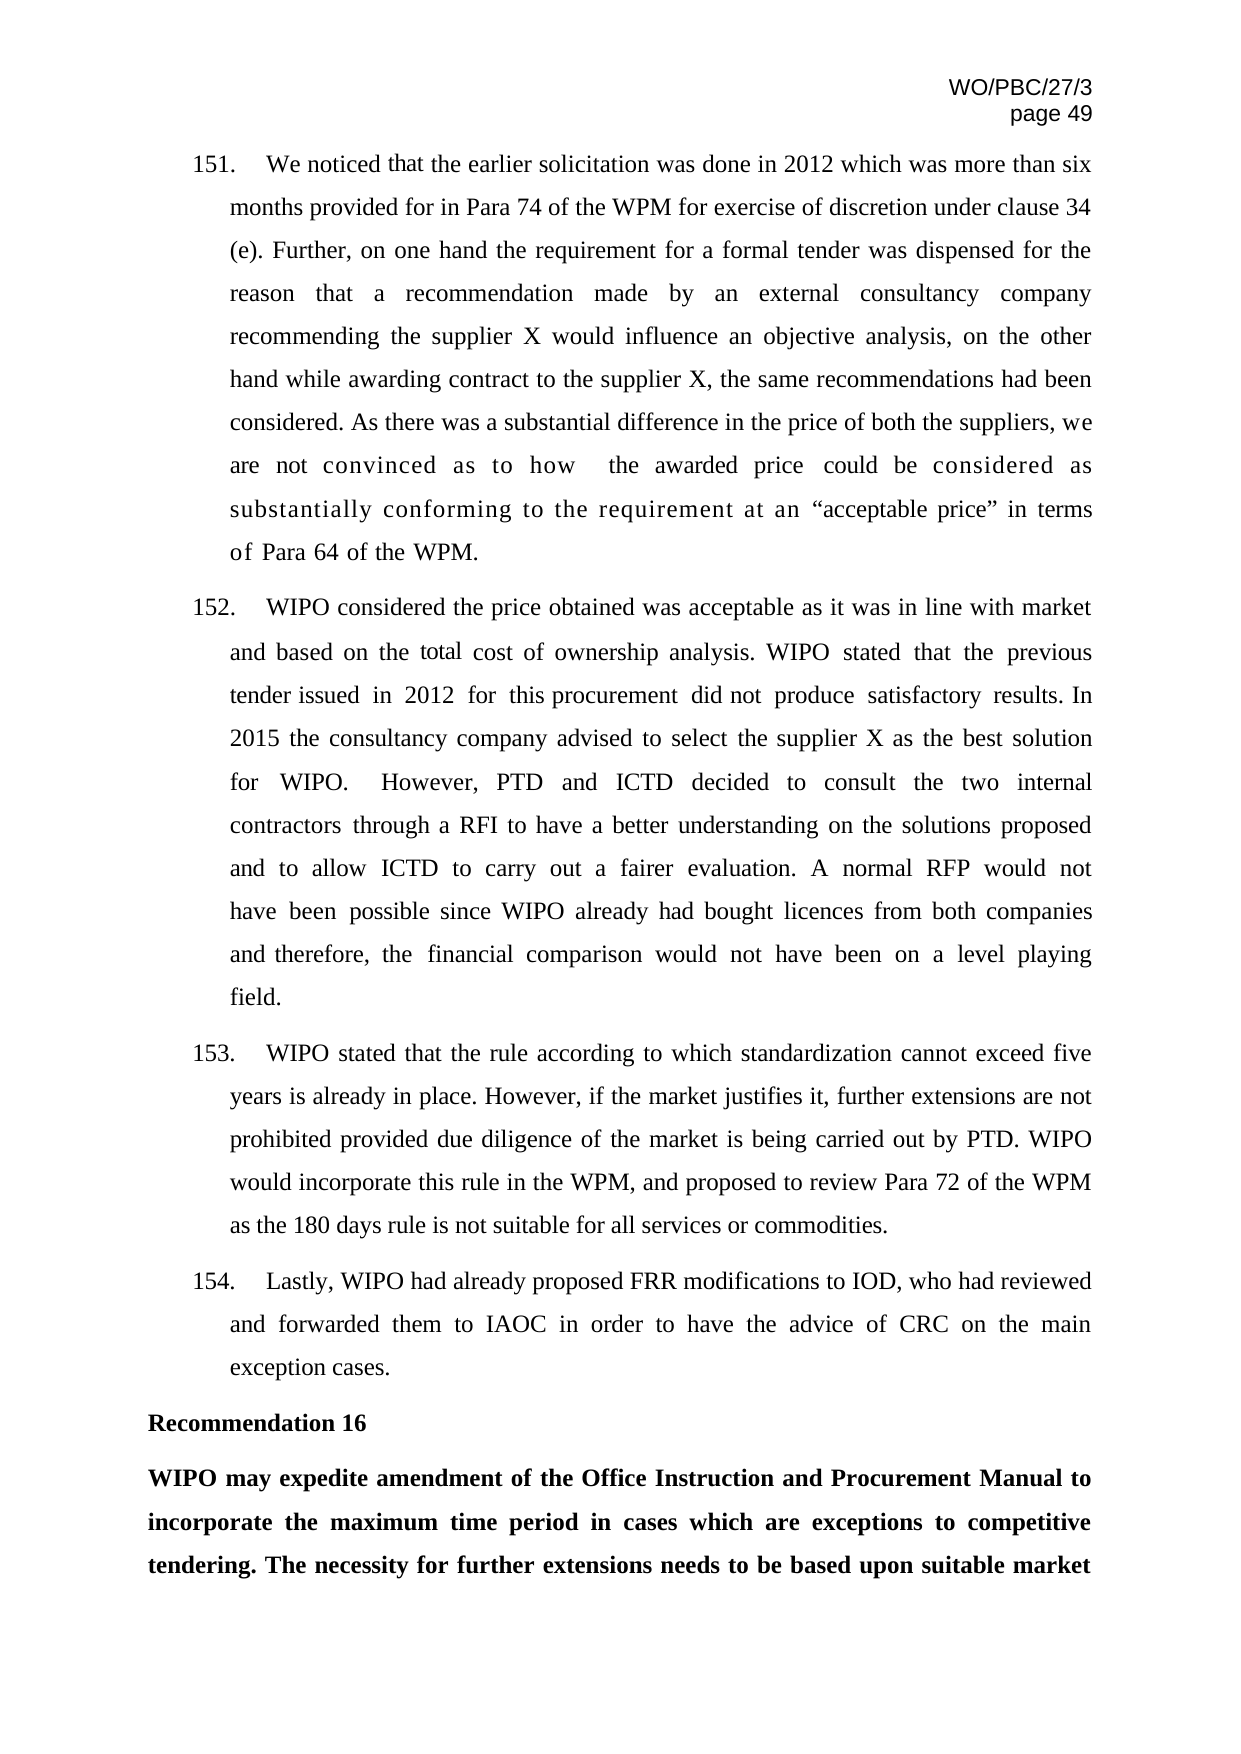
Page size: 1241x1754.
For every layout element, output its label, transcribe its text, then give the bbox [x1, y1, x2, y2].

list Lastly, WIPO had already proposed FRR modifications to IOD, who had reviewed and forwarded them to IAOC in order to have the advice of CRC on the main exception cases. [192, 1266, 1093, 1381]
list We noticed that the earlier solicitation was done in 2012 which was more than six months provided for in Para 74 of the WPM for exercise of discretion under clause 34 (e). Further, on one hand the requirement for a formal tender was dispensed for the reason that a recommendation made by an external consultancy company recommending the supplier X would influence an objective analysis, on the other hand while awarding contract to the supplier X, the same recommendations had been considered. As there was a substantial difference in the price of both the suppliers, we are not convinced as to how the awarded price could be considered as substantially conforming to the requirement at an “acceptable price” in terms of Para 64 of the WPM. [192, 148, 1093, 566]
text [148, 1463, 1093, 1578]
list WIPO stated that the rule according to which standardization cannot exceed five years is already in place. However, if the market justifies it, further extensions are not prohibited provided due diligence of the market is being carried out by PTD. WIPO would incorporate this rule in the WPM, and proposed to review Para 72 of the WPM as the 180 days rule is not suitable for all services or commodities. [192, 1038, 1093, 1239]
list WIPO considered the price obtained was acceptable as it was in line with market and based on the total cost of ownership analysis. WIPO stated that the previous tender issued in 2012 for this procurement did not produce satisfactory results. In 2015 the consultancy company advised to select the supplier X as the best solution for WIPO. However, PTD and ICTD decided to consult the two internal contractors through a RFI to have a better understanding on the solutions proposed and to allow ICTD to carry out a fairer evaluation. A normal RFP would not have been possible since WIPO already had bought licences from both companies and therefore, the financial comparison would not have been on a level playing field. [192, 592, 1093, 1011]
text Recommendation 16 [148, 1408, 1093, 1437]
